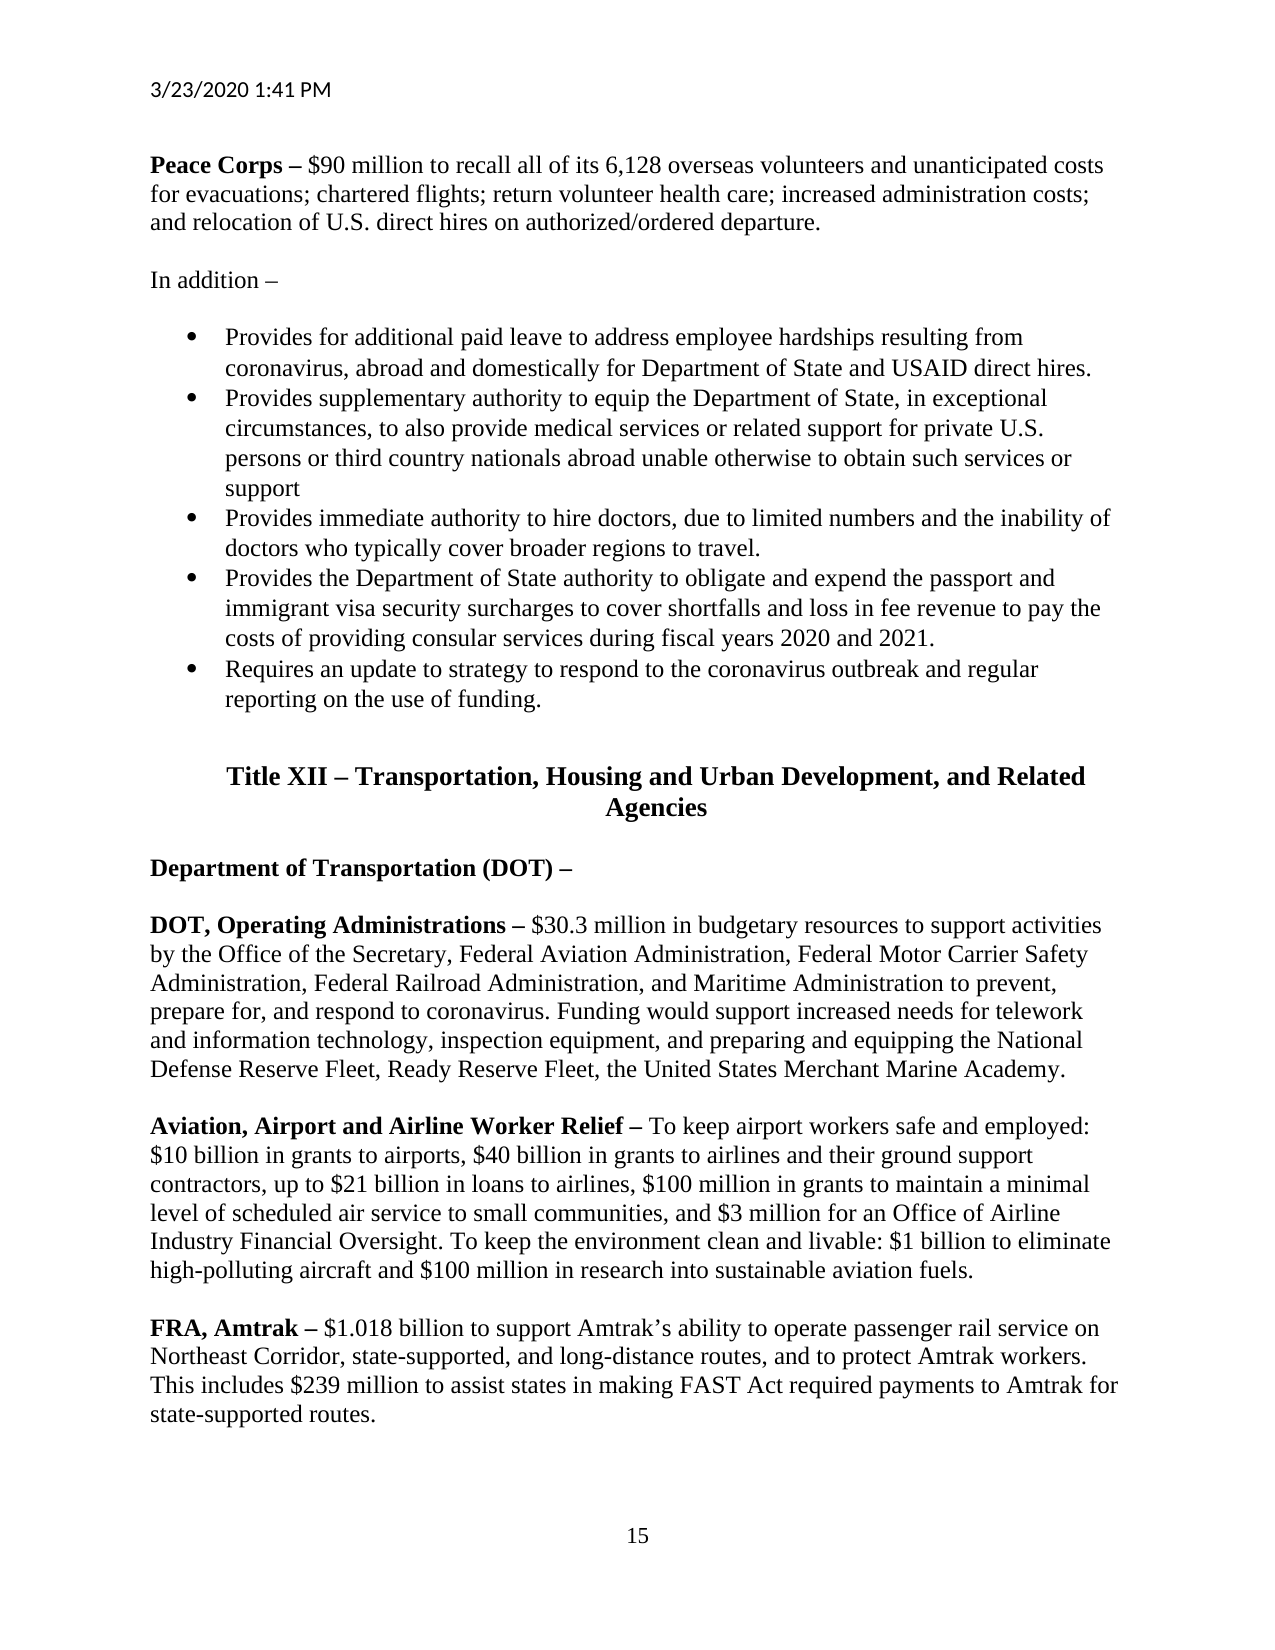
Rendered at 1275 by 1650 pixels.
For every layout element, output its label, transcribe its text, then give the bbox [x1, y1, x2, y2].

list Provides immediate authority to hire doctors, due to limited numbers and the inability of doctors who typically cover broader regions to travel. [187, 503, 1125, 562]
text FRA, Amtrak – $1.018 billion to support Amtrak’s ability to operate passenger rail service on Northeast Corridor, state-supported, and long-distance routes, and to protect Amtrak workers. This includes $239 million to assist states in making FAST Act required payments to Amtrak for state-supported routes. [150, 1313, 1125, 1428]
text In addition – [150, 265, 1125, 294]
text Title XII – Transportation, Housing and Urban Development, and Related Agencies [187, 760, 1125, 822]
list Provides for additional paid leave to address employee hardships resulting from coronavirus, abroad and domestically for Department of State and USAID direct hires. [187, 322, 1125, 381]
list Provides the Department of State authority to obligate and expend the passport and immigrant visa security surcharges to cover shortfalls and loss in fee revenue to pay the costs of providing consular services during fiscal years 2020 and 2021. [187, 563, 1125, 652]
text Department of Transportation (DOT) – [150, 853, 1125, 882]
list Provides supplementary authority to equip the Department of State, in exceptional circumstances, to also provide medical services or related support for private U.S. persons or third country nationals abroad unable otherwise to obtain such services or support [187, 383, 1125, 502]
list Requires an update to strategy to respond to the coronavirus outbreak and regular reporting on the use of funding. [187, 654, 1125, 742]
text Peace Corps – $90 million to recall all of its 6,128 overseas volunteers and unanticipated costs for evacuations; chartered flights; return volunteer health care; increased administration costs; and relocation of U.S. direct hires on authorized/ordered departure. [150, 150, 1125, 236]
text DOT, Operating Administrations – $30.3 million in budgetary resources to support activities by the Office of the Secretary, Federal Aviation Administration, Federal Motor Carrier Safety Administration, Federal Railroad Administration, and Maritime Administration to prevent, prepare for, and respond to coronavirus. Funding would support increased needs for telework and information technology, inspection equipment, and preparing and equipping the National Defense Reserve Fleet, Ready Reserve Fleet, the United States Merchant Marine Academy. [150, 910, 1125, 1083]
text Aviation, Airport and Airline Worker Relief – To keep airport workers safe and employed: $10 billion in grants to airports, $40 billion in grants to airlines and their ground support contractors, up to $21 billion in loans to airlines, $100 million in grants to maintain a minimal level of scheduled air service to small communities, and $3 million for an Office of Airline Industry Financial Oversight. To keep the environment clean and livable: $1 billion to eliminate high-polluting aircraft and $100 million in research into sustainable aviation fuels. [150, 1111, 1125, 1284]
